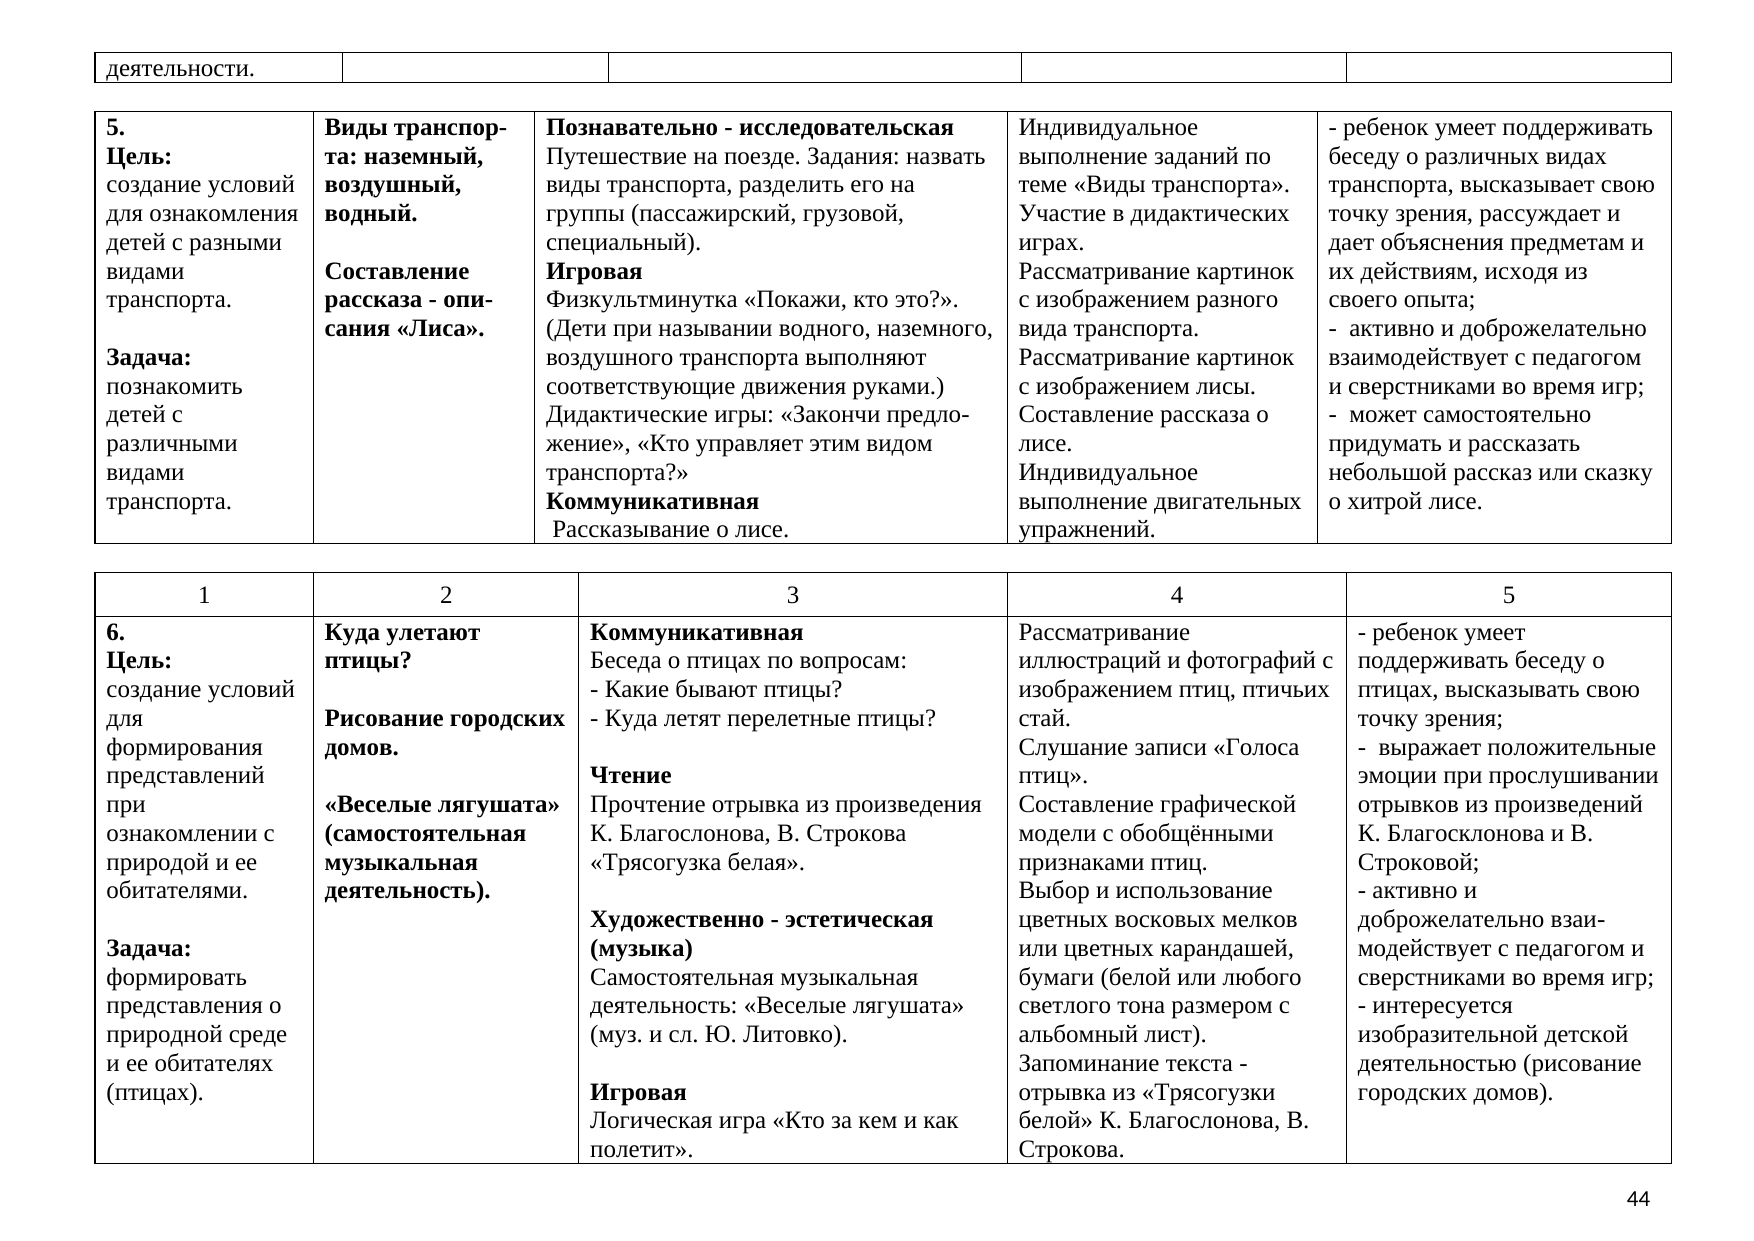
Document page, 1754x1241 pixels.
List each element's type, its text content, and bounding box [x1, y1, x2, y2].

table_header Виды транспорта: наземный, воздушный, водный. Составление рассказа - описания «Лиса». [314, 112, 534, 543]
table_header 3 [579, 573, 1007, 616]
table_header 5 [1347, 573, 1671, 616]
table_header 1 [96, 573, 313, 616]
table_header 4 [1008, 573, 1346, 616]
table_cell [579, 617, 1007, 1163]
table_header Индивидуальное выполнение заданий по теме «Виды транспорта». Участие в дидактических играх. Рассматривание картинок с изображением разного вида транспорта. Рассматривание картинок с изображением лисы. Составление рассказа о лисе. Индивидуальное выполнение двигательных упражнений. [1008, 112, 1317, 543]
table_header - ребенок умеет поддерживать беседу о различных видах транспорта, высказывает свою точку зрения, рассуждает и дает объяснения предметам и их действиям, исходя из своего опыта; - активно и доброжелательно взаимодействует с педагогом и сверстниками во время игр; - может самостоятельно придумать и рассказать небольшой рассказ или сказку о хитрой лисе. [1318, 112, 1671, 543]
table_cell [609, 53, 1021, 82]
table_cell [96, 617, 313, 1163]
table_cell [314, 617, 578, 1163]
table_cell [1022, 53, 1346, 82]
table_header 2 [314, 573, 578, 616]
table_header 5. Цель: создание условий для ознакомления детей с разными видами транспорта. Задача: познакомить детей с различными видами транспорта. [96, 112, 313, 543]
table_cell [1347, 617, 1671, 1163]
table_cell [96, 53, 342, 82]
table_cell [1347, 53, 1671, 82]
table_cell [1008, 617, 1346, 1163]
table_header Познавательно - исследовательская Путешествие на поезде. Задания: назвать виды транспорта, разделить его на группы (пассажирский, грузовой, специальный). Игровая Физкультминутка «Покажи, кто это?». (Дети при назывании водного, наземного, воздушного транспорта выполняют соответствующие движения руками.) Дидактические игры: «Закончи предложение», «Кто управляет этим видом транспорта?» Коммуникативная Рассказывание о лисе. [535, 112, 1007, 543]
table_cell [343, 53, 608, 82]
